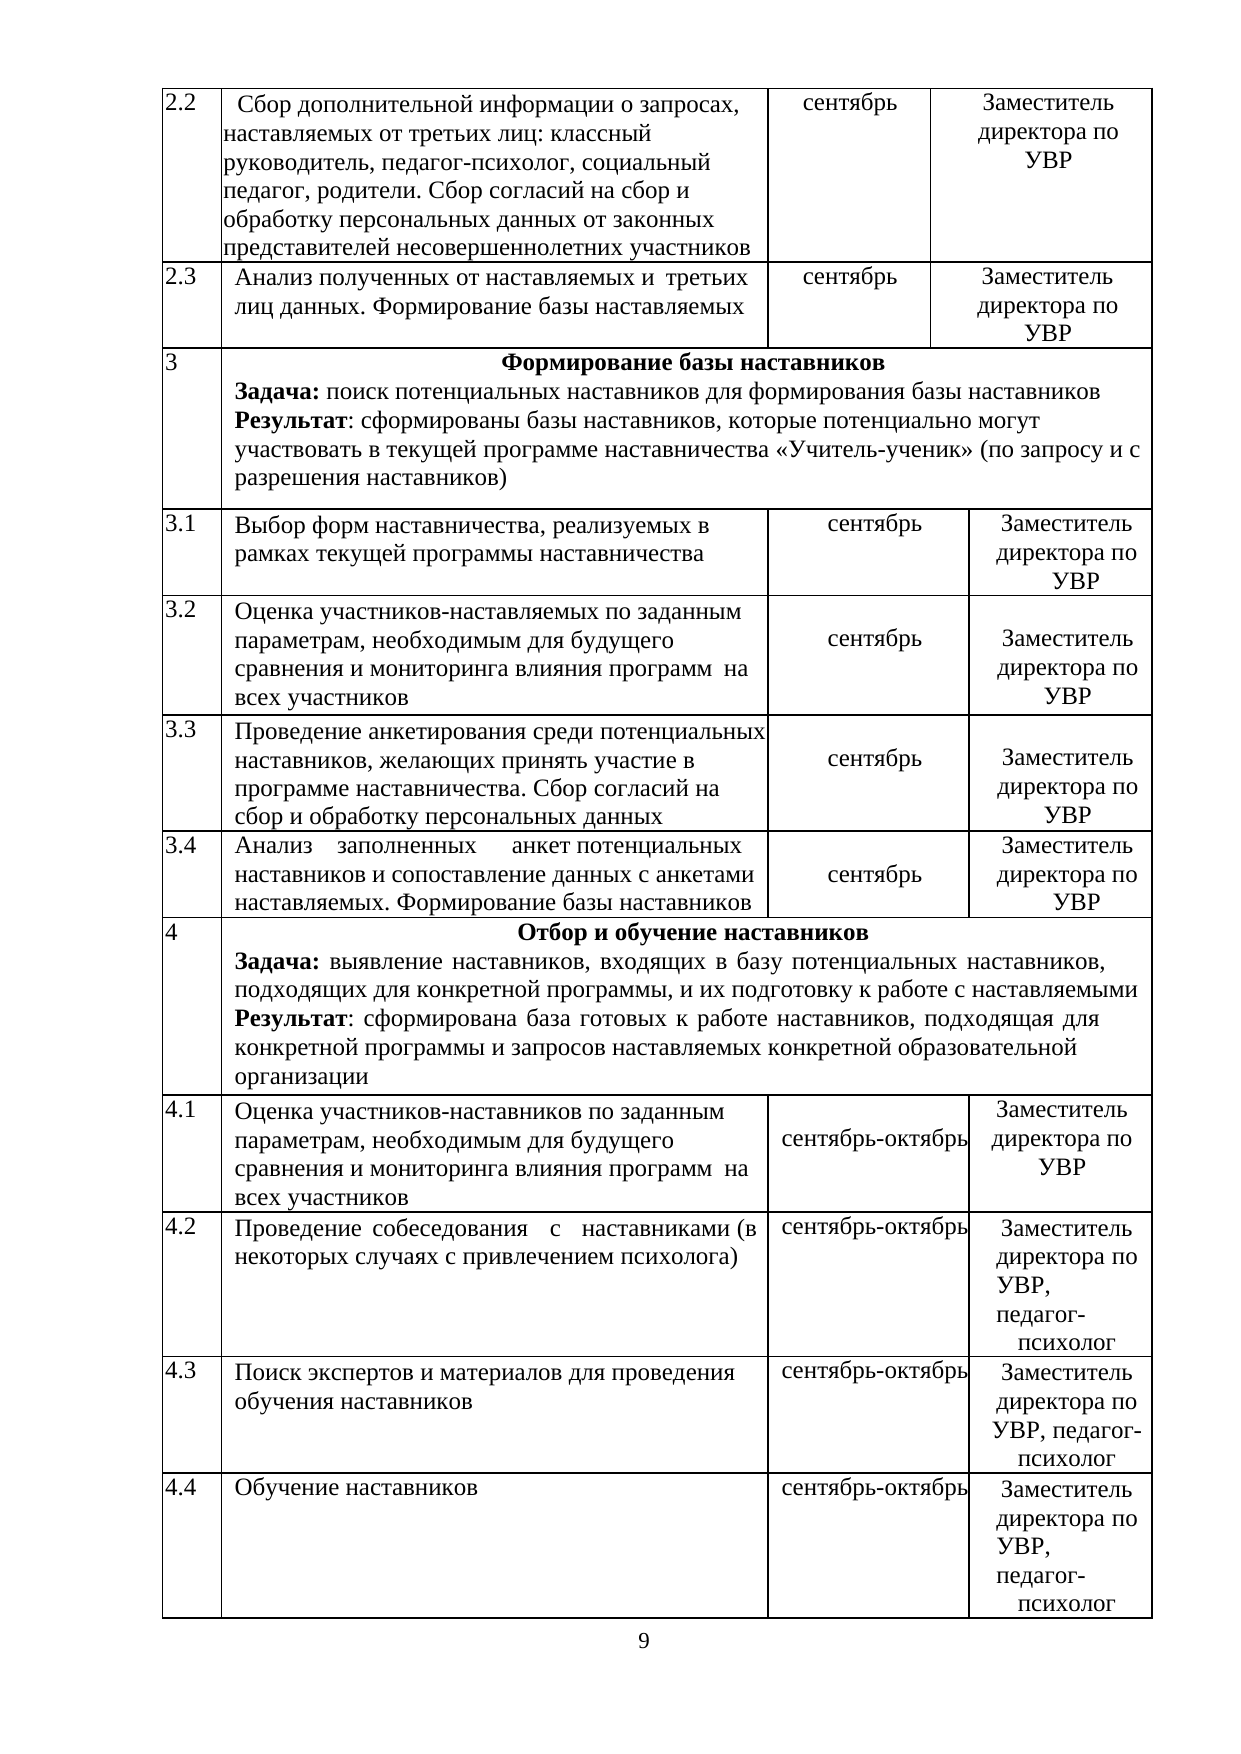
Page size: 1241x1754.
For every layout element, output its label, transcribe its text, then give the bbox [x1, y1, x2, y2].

table_cell Заместитель директора по УВР, педагог- психолог [970, 1474, 1151, 1617]
table_cell 3 [163, 349, 221, 508]
table_header сентябрь [769, 89, 930, 261]
table_cell Заместитель директора по УВР [931, 263, 1151, 347]
table_cell сентябрь [769, 716, 968, 830]
table_cell Проведение анкетирования среди потенциальных наставников, желающих принять участие в программе наставничества. Сбор согласий на сбор и обработку персональных данных [222, 716, 767, 830]
table_header Заместитель директора по УВР [931, 89, 1151, 261]
table_cell Оценка участников-наставляемых по заданным параметрам, необходимым для будущего сравнения и мониторинга влияния программ на всех участников [222, 596, 767, 714]
table_cell 4 [163, 918, 221, 1094]
table_cell Заместитель директора по УВР [970, 1096, 1151, 1211]
table_cell 4.4 [163, 1474, 221, 1617]
table_cell сентябрь [769, 510, 968, 594]
table_cell 4.3 [163, 1357, 221, 1472]
table_cell Выбор форм наставничества, реализуемых в рамках текущей программы наставничества [222, 510, 767, 594]
table_cell Заместитель директора по УВР, педагог- психолог [970, 1357, 1151, 1472]
table_cell Отбор и обучение наставников Задача: выявление наставников, входящих в базу потенциальных наставников, подходящих для конкретной программы, и их подготовку к работе с наставляемыми Результат: сформирована база готовых к работе наставников, подходящая для конкретной программы и запросов наставляемых конкретной образовательной организации [222, 918, 1151, 1094]
table_cell 3.2 [163, 596, 221, 714]
table_cell Поиск экспертов и материалов для проведения обучения наставников [222, 1357, 767, 1472]
table_cell 3.3 [163, 716, 221, 830]
table_header Сбор дополнительной информации о запросах, наставляемых от третьих лиц: классный руководитель, педагог-психолог, социальный педагог, родители. Сбор согласий на сбор и обработку персональных данных от законных представителей несовершеннолетних участников [222, 89, 767, 261]
table_cell 3.4 [163, 832, 221, 916]
table_cell сентябрь-октябрь [769, 1096, 968, 1211]
table_cell сентябрь [769, 263, 930, 347]
table_cell сентябрь [769, 596, 968, 714]
table_header 2.2 [163, 89, 221, 261]
table_cell 4.2 [163, 1213, 221, 1356]
table_cell сентябрь-октябрь [769, 1213, 968, 1356]
table_cell Заместитель директора по УВР [970, 716, 1151, 830]
table_cell Оценка участников-наставников по заданным параметрам, необходимым для будущего сравнения и мониторинга влияния программ на всех участников [222, 1096, 767, 1211]
table_cell Заместитель директора по УВР [970, 596, 1151, 714]
table_cell Обучение наставников [222, 1474, 767, 1617]
table_cell сентябрь-октябрь [769, 1474, 968, 1617]
table_cell сентябрь [769, 832, 968, 916]
table_cell Анализ полученных от наставляемых и третьих лиц данных. Формирование базы наставляемых [222, 263, 767, 347]
table_cell Проведение собеседования с наставниками (в некоторых случаях с привлечением психолога) [222, 1213, 767, 1356]
table_cell Заместитель директора по УВР, педагог- психолог [970, 1213, 1151, 1356]
table_cell 2.3 [163, 263, 221, 347]
table_cell Заместитель директора по УВР [970, 510, 1151, 594]
table_cell сентябрь-октябрь [769, 1357, 968, 1472]
table_cell Анализ заполненных анкет потенциальных наставников и сопоставление данных с анкетами наставляемых. Формирование базы наставников [222, 832, 767, 916]
table_cell 4.1 [163, 1096, 221, 1211]
table_cell Заместитель директора по УВР [970, 832, 1151, 916]
table_cell Формирование базы наставников Задача: поиск потенциальных наставников для формирования базы наставников Результат: сформированы базы наставников, которые потенциально могут участвовать в текущей программе наставничества «Учитель-ученик» (по запросу и с разрешения наставников) [222, 349, 1151, 508]
table_cell 3.1 [163, 510, 221, 594]
